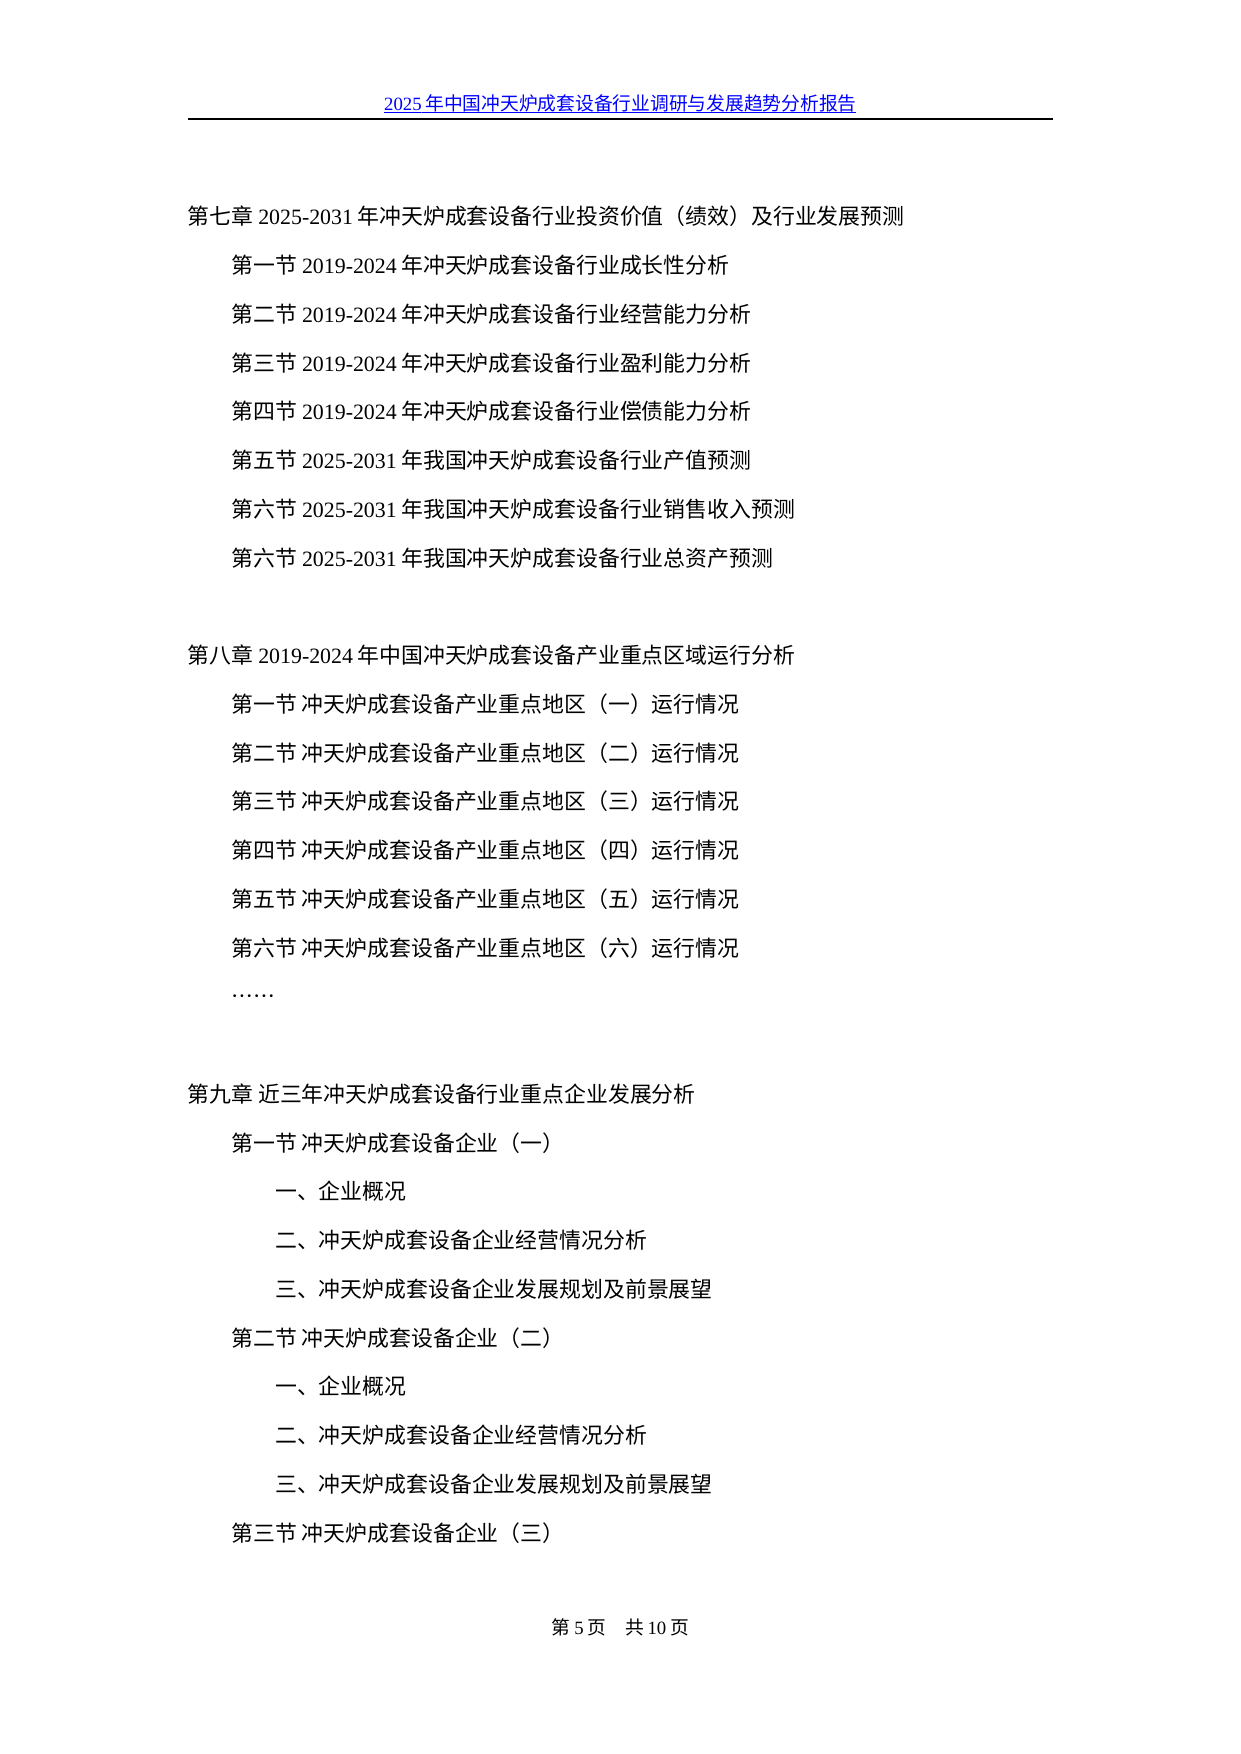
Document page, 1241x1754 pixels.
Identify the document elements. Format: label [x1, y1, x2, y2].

text [187, 150, 1053, 1548]
